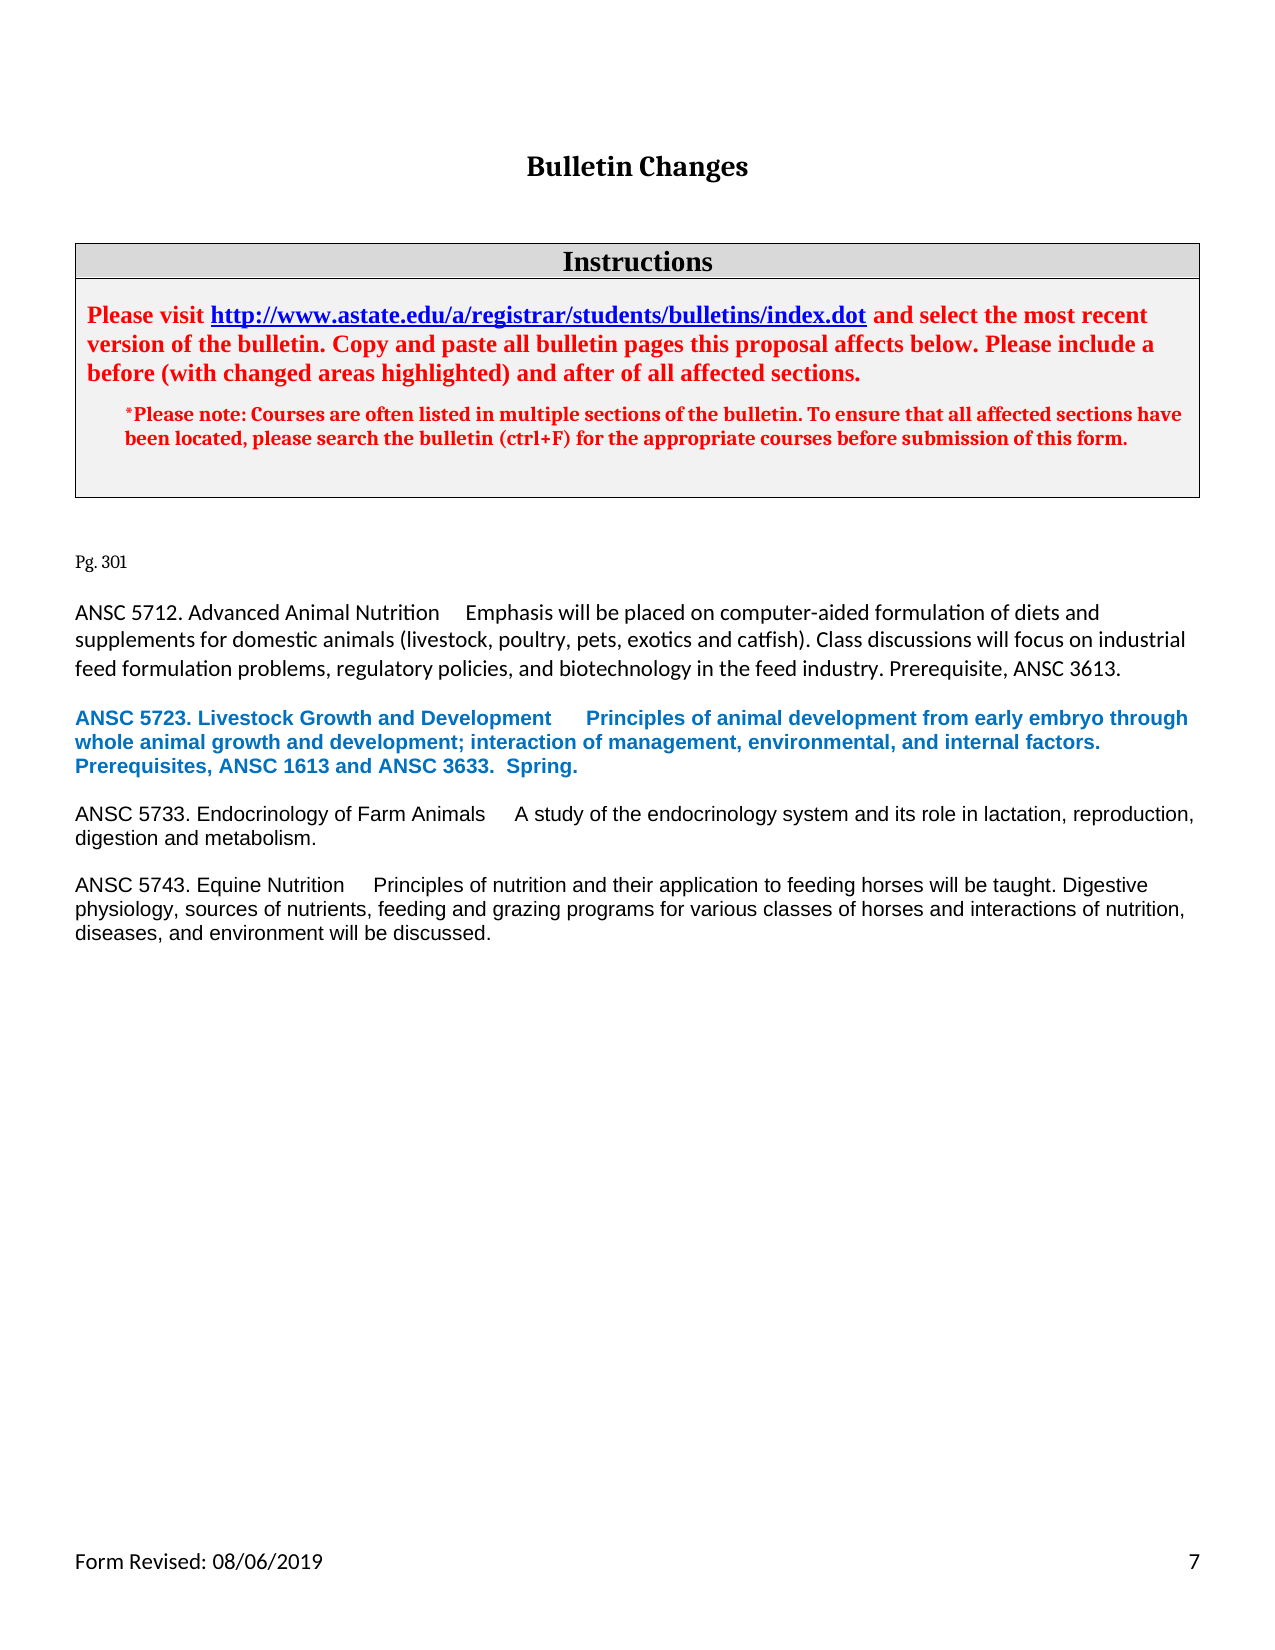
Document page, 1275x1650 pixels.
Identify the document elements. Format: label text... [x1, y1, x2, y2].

table_cell Please visit http://www.astate.edu/a/registrar/students/bulletins/index.dot and select the most recent version of the bulletin. Copy and paste all bulletin pages this proposal affects below. Please include a before (with changed areas highlighted) and after of all affected sections. *Please note: Courses are often listed in multiple sections of the bulletin. To ensure that all affected sections have been located, please search the bulletin (ctrl+F) for the appropriate courses before submission of this form. [76, 279, 1199, 497]
text Pg. 301 [75, 552, 1200, 573]
text Bulletin Changes [75, 150, 1200, 183]
table_header Instructions [76, 244, 1199, 277]
